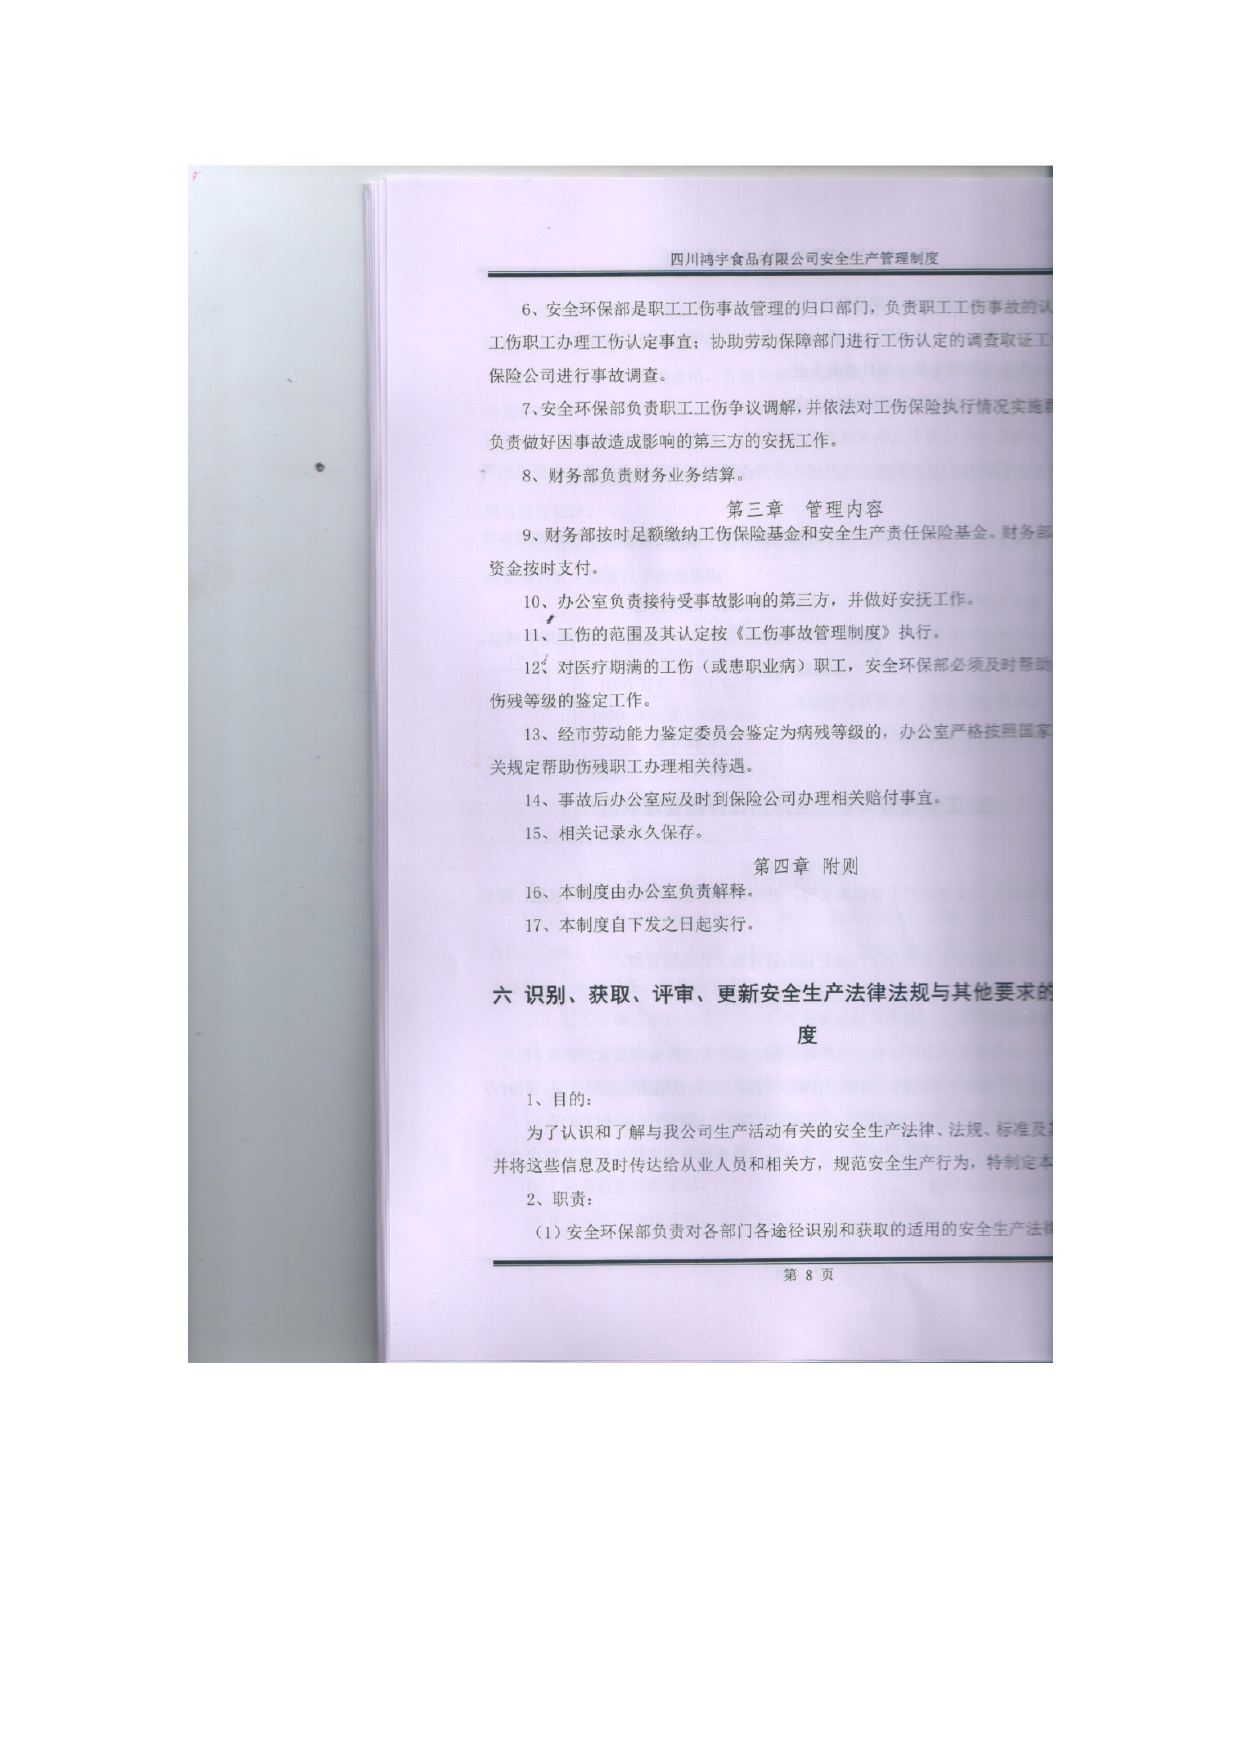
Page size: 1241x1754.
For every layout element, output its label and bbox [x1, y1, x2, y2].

picture [188, 163, 1053, 1362]
